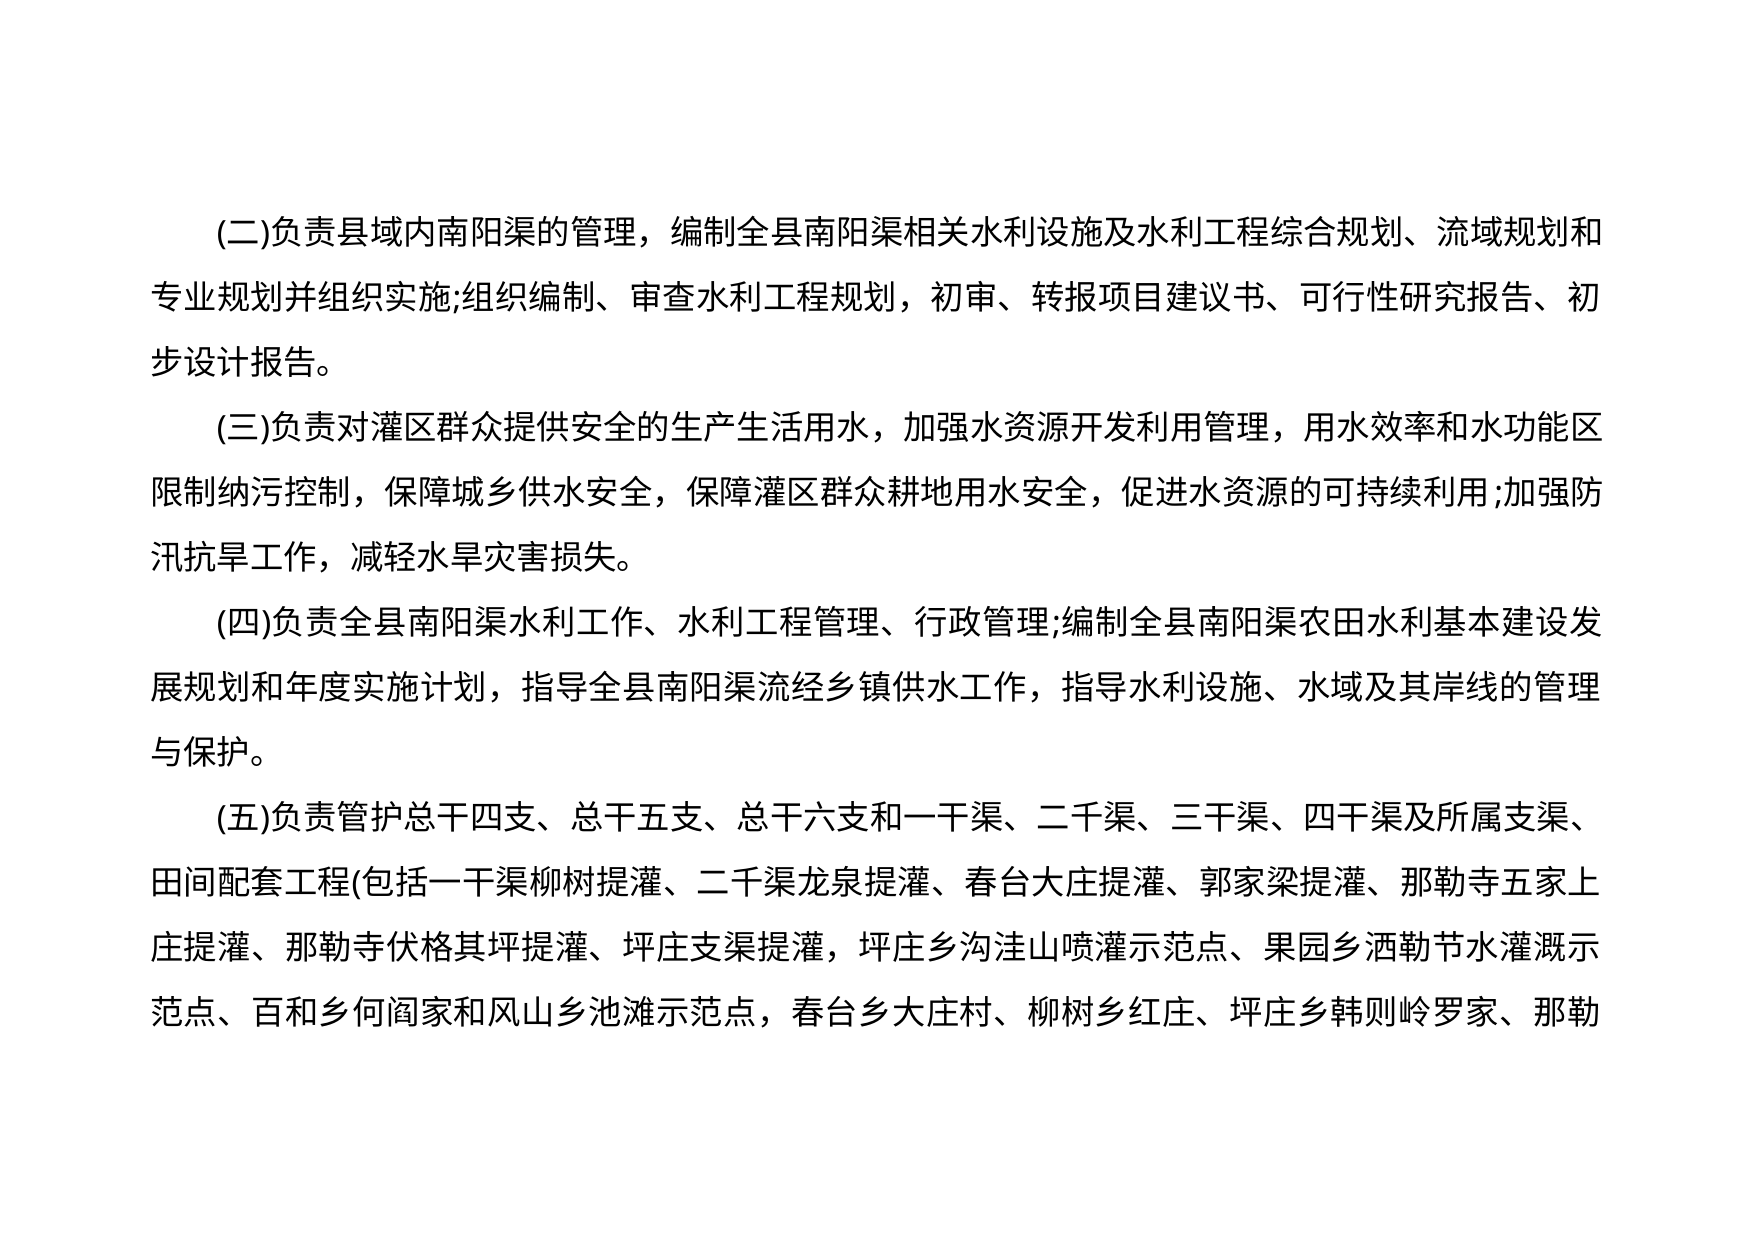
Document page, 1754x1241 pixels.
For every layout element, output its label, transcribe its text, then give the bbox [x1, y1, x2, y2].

text (二)负责县域内南阳渠的管理，编制全县南阳渠相关水利设施及水利工程综合规划、流域规划和专业规划并组织实施;组织编制、审查水利工程规划，初审、转报项目建议书、可行性研究报告、初步设计报告。 [150, 198, 1604, 393]
text (三)负责对灌区群众提供安全的生产生活用水，加强水资源开发利用管理，用水效率和水功能区限制纳污控制，保障城乡供水安全，保障灌区群众耕地用水安全，促进水资源的可持续利用;加强防汛抗旱工作，减轻水旱灾害损失。 [150, 393, 1604, 588]
text (四)负责全县南阳渠水利工作、水利工程管理、行政管理;编制全县南阳渠农田水利基本建设发展规划和年度实施计划，指导全县南阳渠流经乡镇供水工作，指导水利设施、水域及其岸线的管理与保护。 [150, 588, 1604, 783]
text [150, 783, 1604, 1043]
